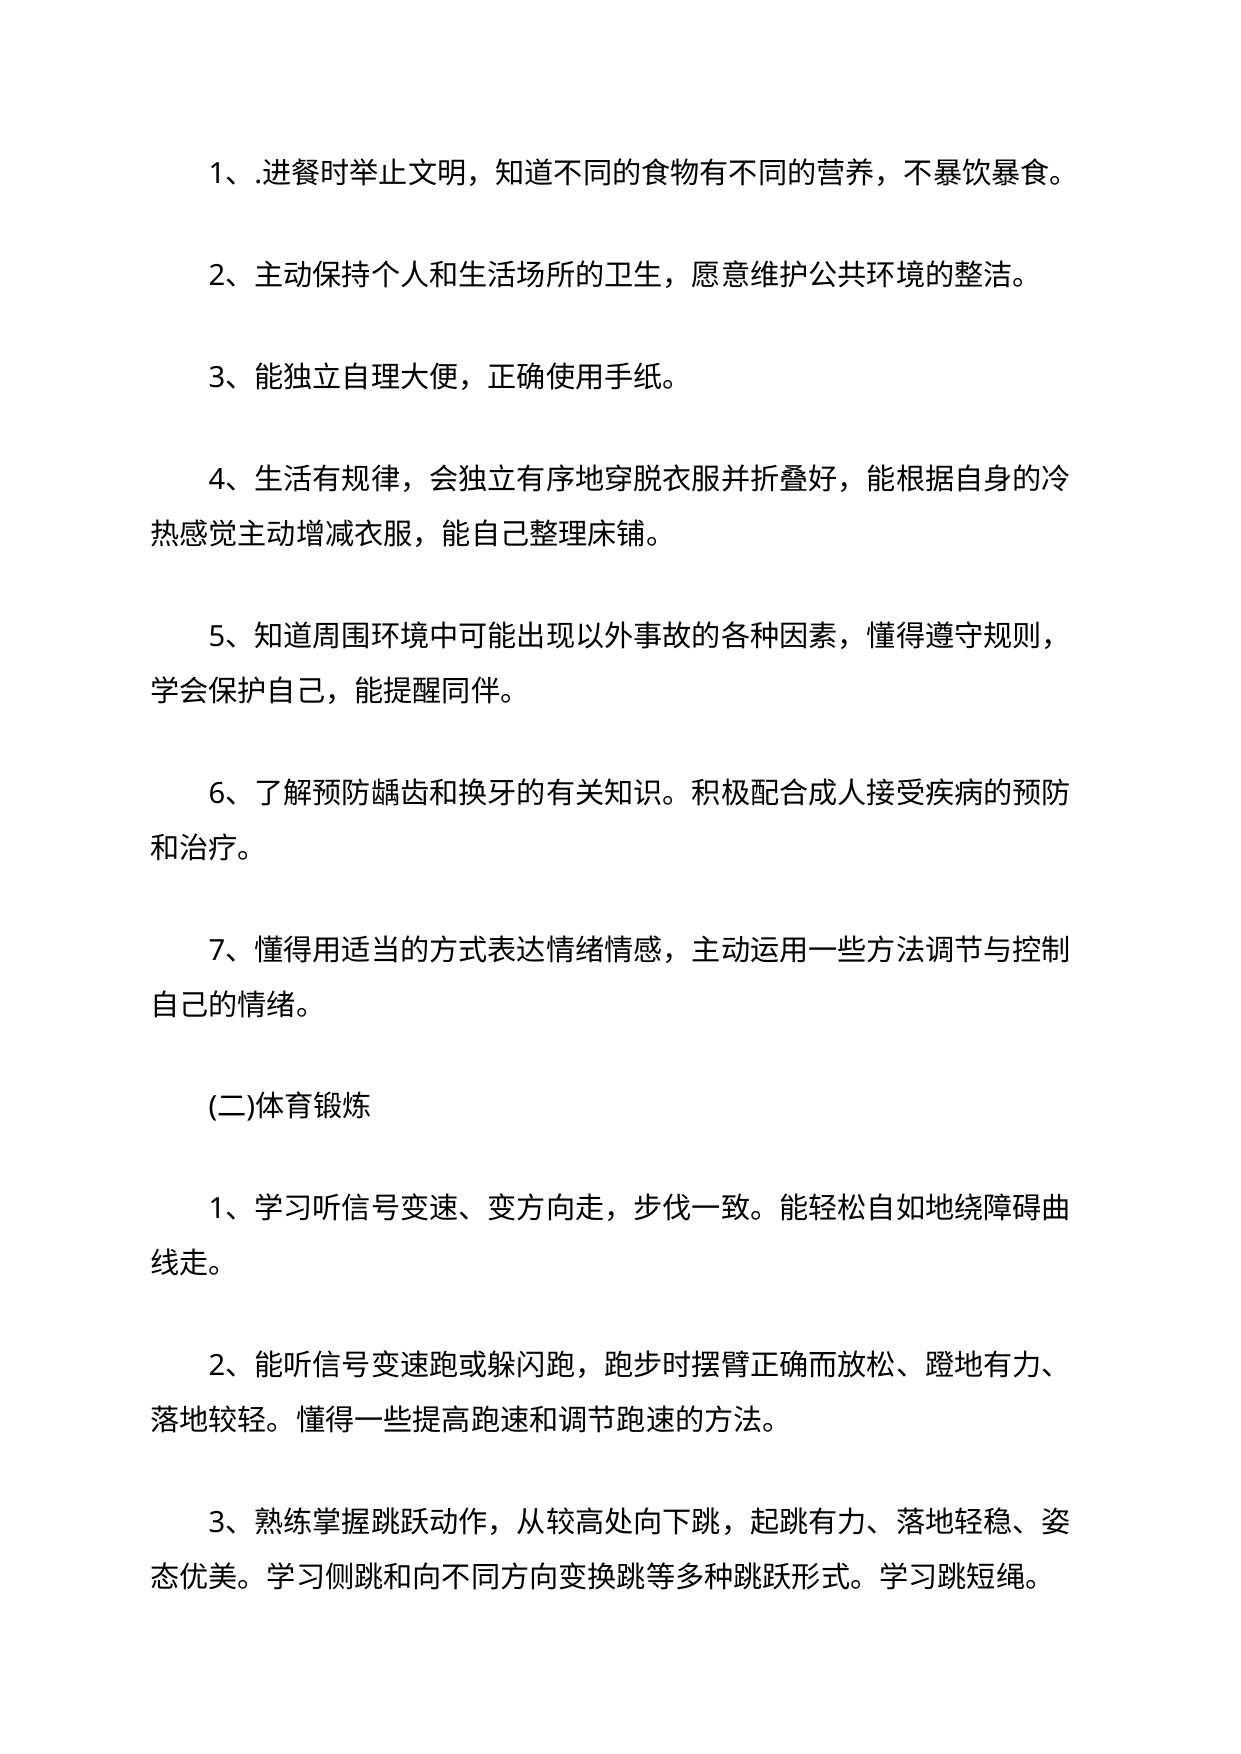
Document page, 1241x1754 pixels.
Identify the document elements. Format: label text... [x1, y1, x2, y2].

text 1、学习听信号变速、变方向走，步伐一致。能轻松自如地绕障碍曲线走。 [150, 1185, 1090, 1282]
text 3、熟练掌握跳跃动作，从较高处向下跳，起跳有力、落地轻稳、姿态优美。学习侧跳和向不同方向变换跳等多种跳跃形式。学习跳短绳。 [150, 1498, 1090, 1596]
text 2、主动保持个人和生活场所的卫生，愿意维护公共环境的整洁。 [150, 252, 1090, 294]
text 4、生活有规律，会独立有序地穿脱衣服并折叠好，能根据自身的冷热感觉主动增减衣服，能自己整理床铺。 [150, 456, 1090, 553]
text (二)体育锻炼 [150, 1083, 1090, 1125]
text 3、能独立自理大便，正确使用手纸。 [150, 354, 1090, 396]
text 1、.进餐时举止文明，知道不同的食物有不同的营养，不暴饮暴食。 [150, 150, 1090, 192]
text 6、了解预防龋齿和换牙的有关知识。积极配合成人接受疾病的预防和治疗。 [150, 769, 1090, 867]
text 7、懂得用适当的方式表达情绪情感，主动运用一些方法调节与控制自己的情绪。 [150, 926, 1090, 1023]
text 5、知道周围环境中可能出现以外事故的各种因素，懂得遵守规则，学会保护自己，能提醒同伴。 [150, 613, 1090, 710]
text 2、能听信号变速跑或躲闪跑，跑步时摆臂正确而放松、蹬地有力、落地较轻。懂得一些提高跑速和调节跑速的方法。 [150, 1342, 1090, 1439]
